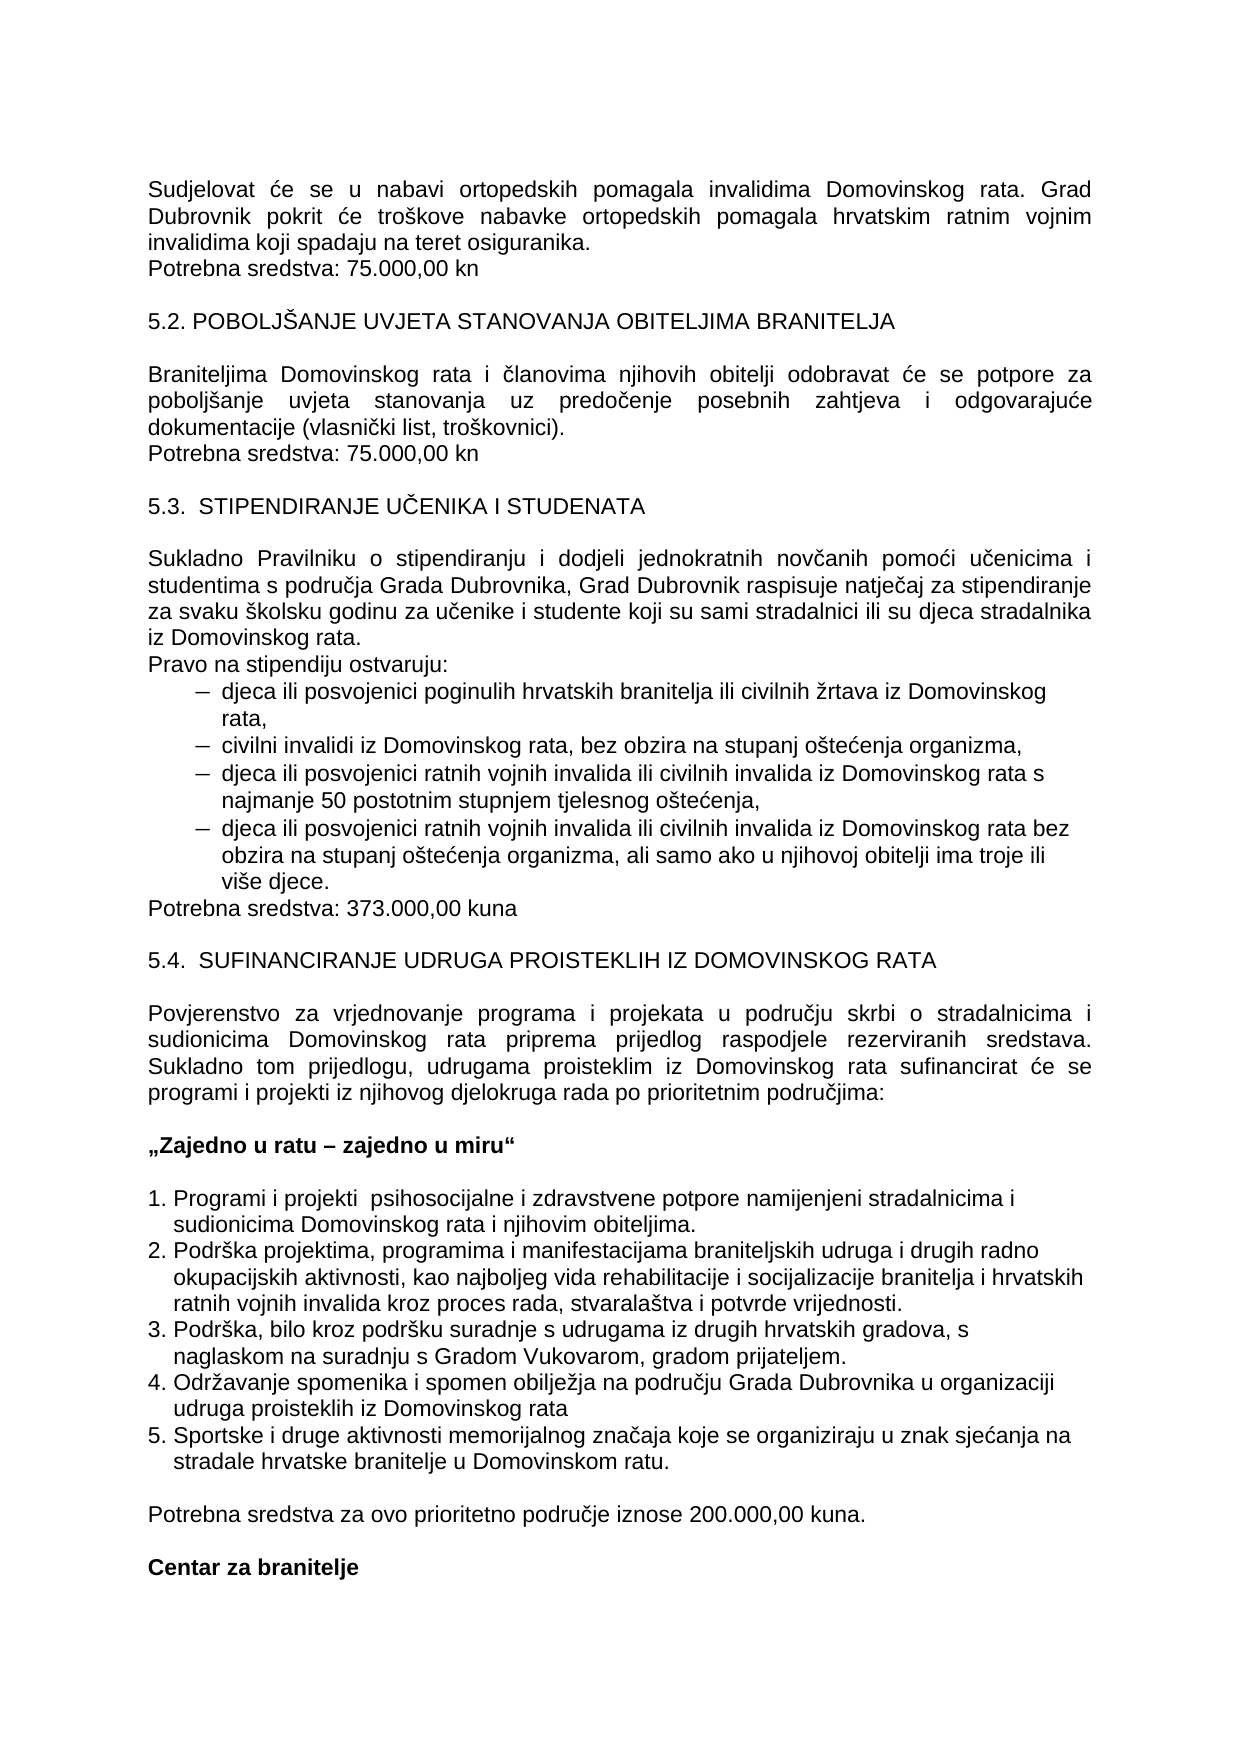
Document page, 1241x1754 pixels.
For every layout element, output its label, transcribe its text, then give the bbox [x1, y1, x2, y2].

text 5.4. SUFINANCIRANJE UDRUGA PROISTEKLIH IZ DOMOVINSKOG RATA [148, 947, 1093, 974]
list djeca ili posvojenici ratnih vojnih invalida ili civilnih invalida iz Domovinskog rata bez obzira na stupanj oštećenja organizma, ali samo ako u njihovoj obitelji ima troje ili više djece. [192, 814, 1093, 894]
list 2. Podrška projektima, programima i manifestacijama braniteljskih udruga i drugih radno [148, 1237, 1093, 1263]
text Sudjelovat će se u nabavi ortopedskih pomagala invalidima Domovinskog rata. Grad Dubrovnik pokrit će troškove nabavke ortopedskih pomagala hrvatskim ratnim vojnim invalidima koji spadaju na teret osiguranika. [148, 176, 1093, 255]
list djeca ili posvojenici ratnih vojnih invalida ili civilnih invalida iz Domovinskog rata s najmanje 50 postotnim stupnjem tjelesnog oštećenja, [192, 759, 1093, 814]
text Centar za branitelje [148, 1553, 1093, 1580]
text Povjerenstvo za vrjednovanje programa i projekata u području skrbi o stradalnicima i sudionicima Domovinskog rata priprema prijedlog raspodjele rezerviranih sredstava. Sukladno tom prijedlogu, udrugama proisteklim iz Domovinskog rata sufinancirat će se programi i projekti iz njihovog djelokruga rada po prioritetnim područjima: [148, 1000, 1093, 1105]
list 3. Podrška, bilo kroz podršku suradnje s udrugama iz drugih hrvatskih gradova, s [148, 1316, 1093, 1343]
text stradale hrvatske branitelje u Domovinskom ratu. [148, 1448, 1093, 1474]
text Potrebna sredstva: 75.000,00 kn [148, 255, 1093, 282]
list naglaskom na suradnju s Gradom Vukovarom, gradom prijateljem. [148, 1343, 1093, 1369]
list okupacijskih aktivnosti, kao najboljeg vida rehabilitacije i socijalizacije branitelja i hrvatskih [148, 1263, 1093, 1290]
text Sukladno Pravilniku o stipendiranju i dodjeli jednokratnih novčanih pomoći učenicima i studentima s područja Grada Dubrovnika, Grad Dubrovnik raspisuje natječaj za stipendiranje za svaku školsku godinu za učenike i studente koji su sami stradalnici ili su djeca stradalnika iz Domovinskog rata. [148, 545, 1093, 651]
text Potrebna sredstva: 373.000,00 kuna [148, 894, 1093, 921]
list djeca ili posvojenici poginulih hrvatskih branitelja ili civilnih žrtava iz Domovinskog rata, [192, 677, 1093, 731]
text Potrebna sredstva: 75.000,00 kn [148, 440, 1093, 466]
list udruga proisteklih iz Domovinskog rata [148, 1395, 1093, 1422]
text 5. Sportske i druge aktivnosti memorijalnog značaja koje se organiziraju u znak sjećanja na [148, 1422, 1093, 1448]
text „Zajedno u ratu – zajedno u miru“ [148, 1132, 1093, 1158]
text 1. Programi i projekti psihosocijalne i zdravstvene potpore namijenjeni stradalnicima i [148, 1184, 1093, 1211]
text sudionicima Domovinskog rata i njihovim obiteljima. [148, 1211, 1093, 1237]
text Braniteljima Domovinskog rata i članovima njihovih obitelji odobravat će se potpore za poboljšanje uvjeta stanovanja uz predočenje posebnih zahtjeva i odgovarajuće dokumentacije (vlasnički list, troškovnici). [148, 361, 1093, 440]
text 5.3. STIPENDIRANJE UČENIKA I STUDENATA [148, 493, 1093, 519]
list ratnih vojnih invalida kroz proces rada, stvaralaštva i potvrde vrijednosti. [148, 1290, 1093, 1316]
text Pravo na stipendiju ostvaruju: [148, 651, 1093, 677]
list 4. Održavanje spomenika i spomen obilježja na području Grada Dubrovnika u organizaciji [148, 1369, 1093, 1395]
text 5.2. POBOLJŠANJE UVJETA STANOVANJA OBITELJIMA BRANITELJA [148, 308, 1093, 334]
list civilni invalidi iz Domovinskog rata, bez obzira na stupanj oštećenja organizma, [192, 731, 1093, 759]
text Potrebna sredstva za ovo prioritetno područje iznose 200.000,00 kuna. [148, 1501, 1093, 1527]
